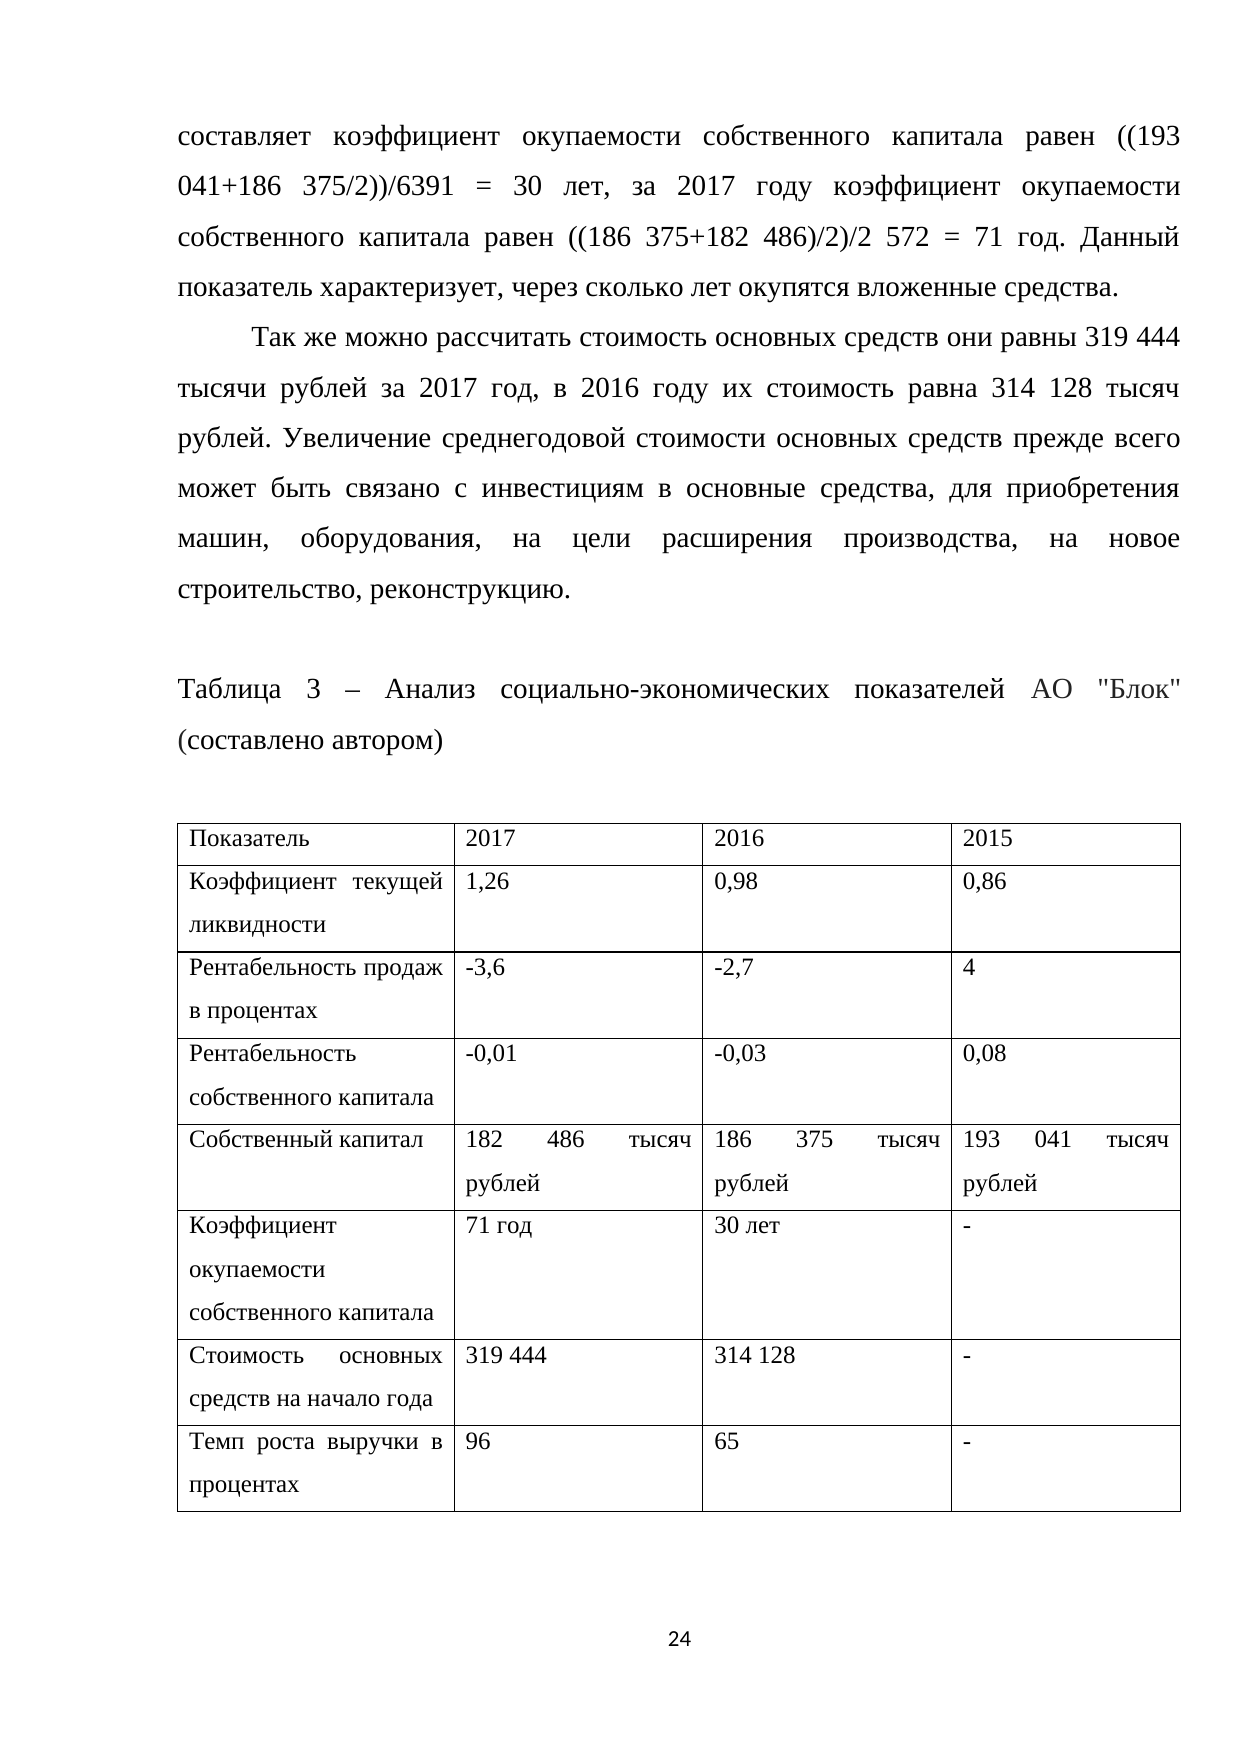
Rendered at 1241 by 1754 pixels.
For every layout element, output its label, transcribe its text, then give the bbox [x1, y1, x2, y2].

table_cell 314 128 [703, 1340, 951, 1425]
table_cell - [952, 1211, 1180, 1339]
table_cell Коэффициент окупаемости собственного капитала [178, 1211, 454, 1339]
table_header 2015 [952, 824, 1180, 865]
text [177, 118, 1181, 303]
table_cell Рентабельность продаж в процентах [178, 953, 454, 1037]
table_cell 319 444 [455, 1340, 702, 1425]
table_cell Стоимость основных средств на начало года [178, 1340, 454, 1425]
table_cell 4 [952, 953, 1180, 1037]
table_cell 71 год [455, 1211, 702, 1339]
table_cell 65 [703, 1426, 951, 1511]
table_header 2016 [703, 824, 951, 865]
table_cell 193 041 тысяч рублей [952, 1125, 1180, 1209]
table_cell Коэффициент текущей ликвидности [178, 866, 454, 951]
table_header Показатель [178, 824, 454, 865]
table_cell 182 486 тысяч рублей [455, 1125, 702, 1209]
table_cell -0,01 [455, 1039, 702, 1123]
table_cell Темп роста выручки в процентах [178, 1426, 454, 1511]
table_cell Собственный капитал [178, 1125, 454, 1209]
table_cell 30 лет [703, 1211, 951, 1339]
table_header 2017 [455, 824, 702, 865]
table_cell -3,6 [455, 953, 702, 1037]
table_cell -2,7 [703, 953, 951, 1037]
table_cell 96 [455, 1426, 702, 1511]
table_cell Рентабельность собственного капитала [178, 1039, 454, 1123]
table_cell - [952, 1340, 1180, 1425]
table_cell 186 375 тысяч рублей [703, 1125, 951, 1209]
table_cell - [952, 1426, 1180, 1511]
subtitle Таблица 3 – Анализ социально-экономических показателей АО "Блок" (составлено автором) [177, 672, 1181, 755]
table_cell -0,03 [703, 1039, 951, 1123]
table_cell 1,26 [455, 866, 702, 951]
text Так же можно рассчитать стоимость основных средств они равны 319 444 тысячи рублей за 2017 год, в 2016 году их стоимость равна 314 128 тысяч рублей. Увеличение среднегодовой стоимости основных средств прежде всего может быть связано с инвестициям в основные средства, для приобретения машин, оборудования, на цели расширения производства, на новое строительство, реконструкцию. [177, 319, 1181, 604]
table_cell 0,98 [703, 866, 951, 951]
table_cell 0,86 [952, 866, 1180, 951]
table_cell 0,08 [952, 1039, 1180, 1123]
